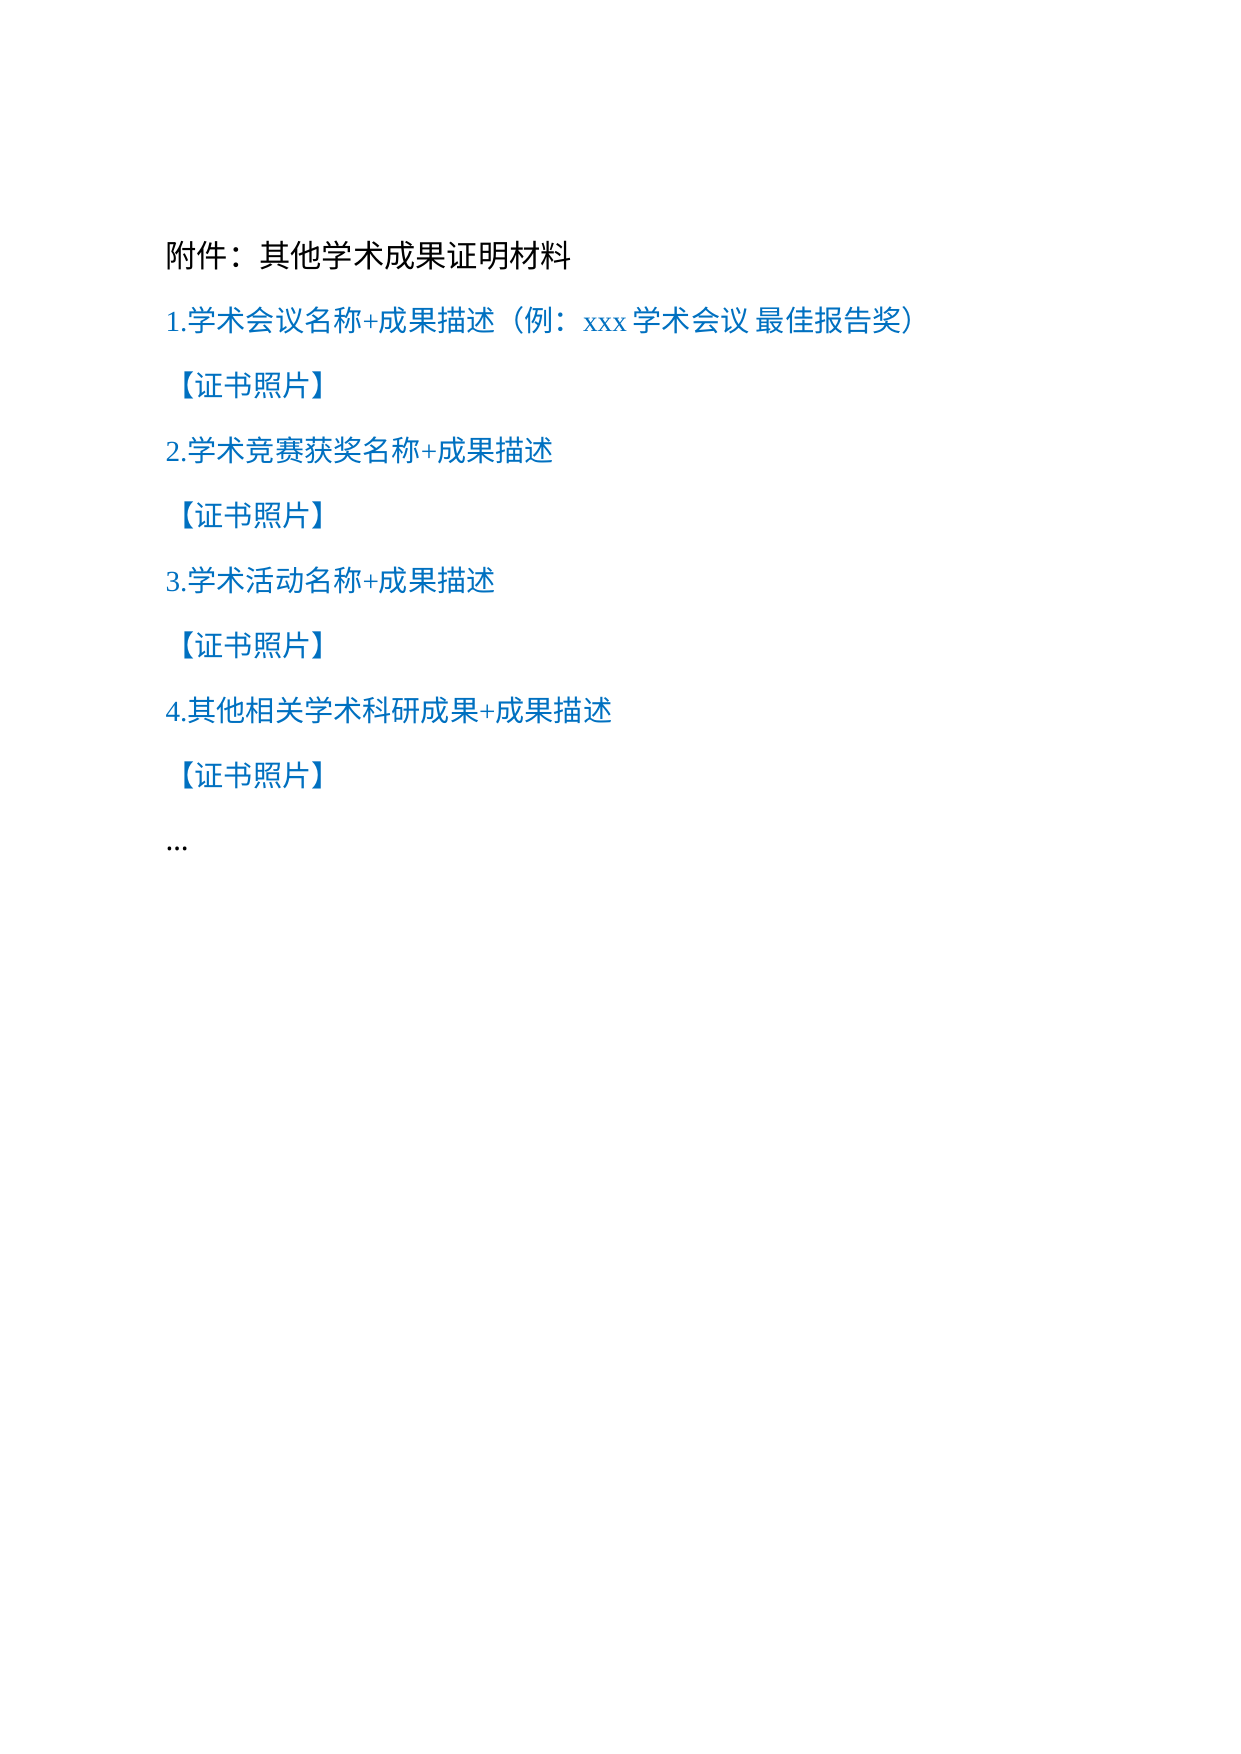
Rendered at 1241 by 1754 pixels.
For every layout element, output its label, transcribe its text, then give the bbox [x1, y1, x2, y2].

text 【证书照片】 [165, 742, 1087, 807]
text … [165, 807, 1087, 872]
text 【证书照片】 [165, 612, 1087, 677]
text 【证书照片】 [165, 482, 1087, 547]
text 1.学术会议名称+成果描述（例：xxx学术会议 最佳报告奖） [165, 287, 1087, 352]
text 4.其他相关学术科研成果+成果描述 [165, 677, 1087, 742]
text 附件：其他学术成果证明材料 [165, 222, 1087, 287]
text 2.学术竞赛获奖名称+成果描述 [165, 417, 1087, 482]
text 3.学术活动名称+成果描述 [165, 547, 1087, 612]
text 【证书照片】 [165, 352, 1087, 417]
